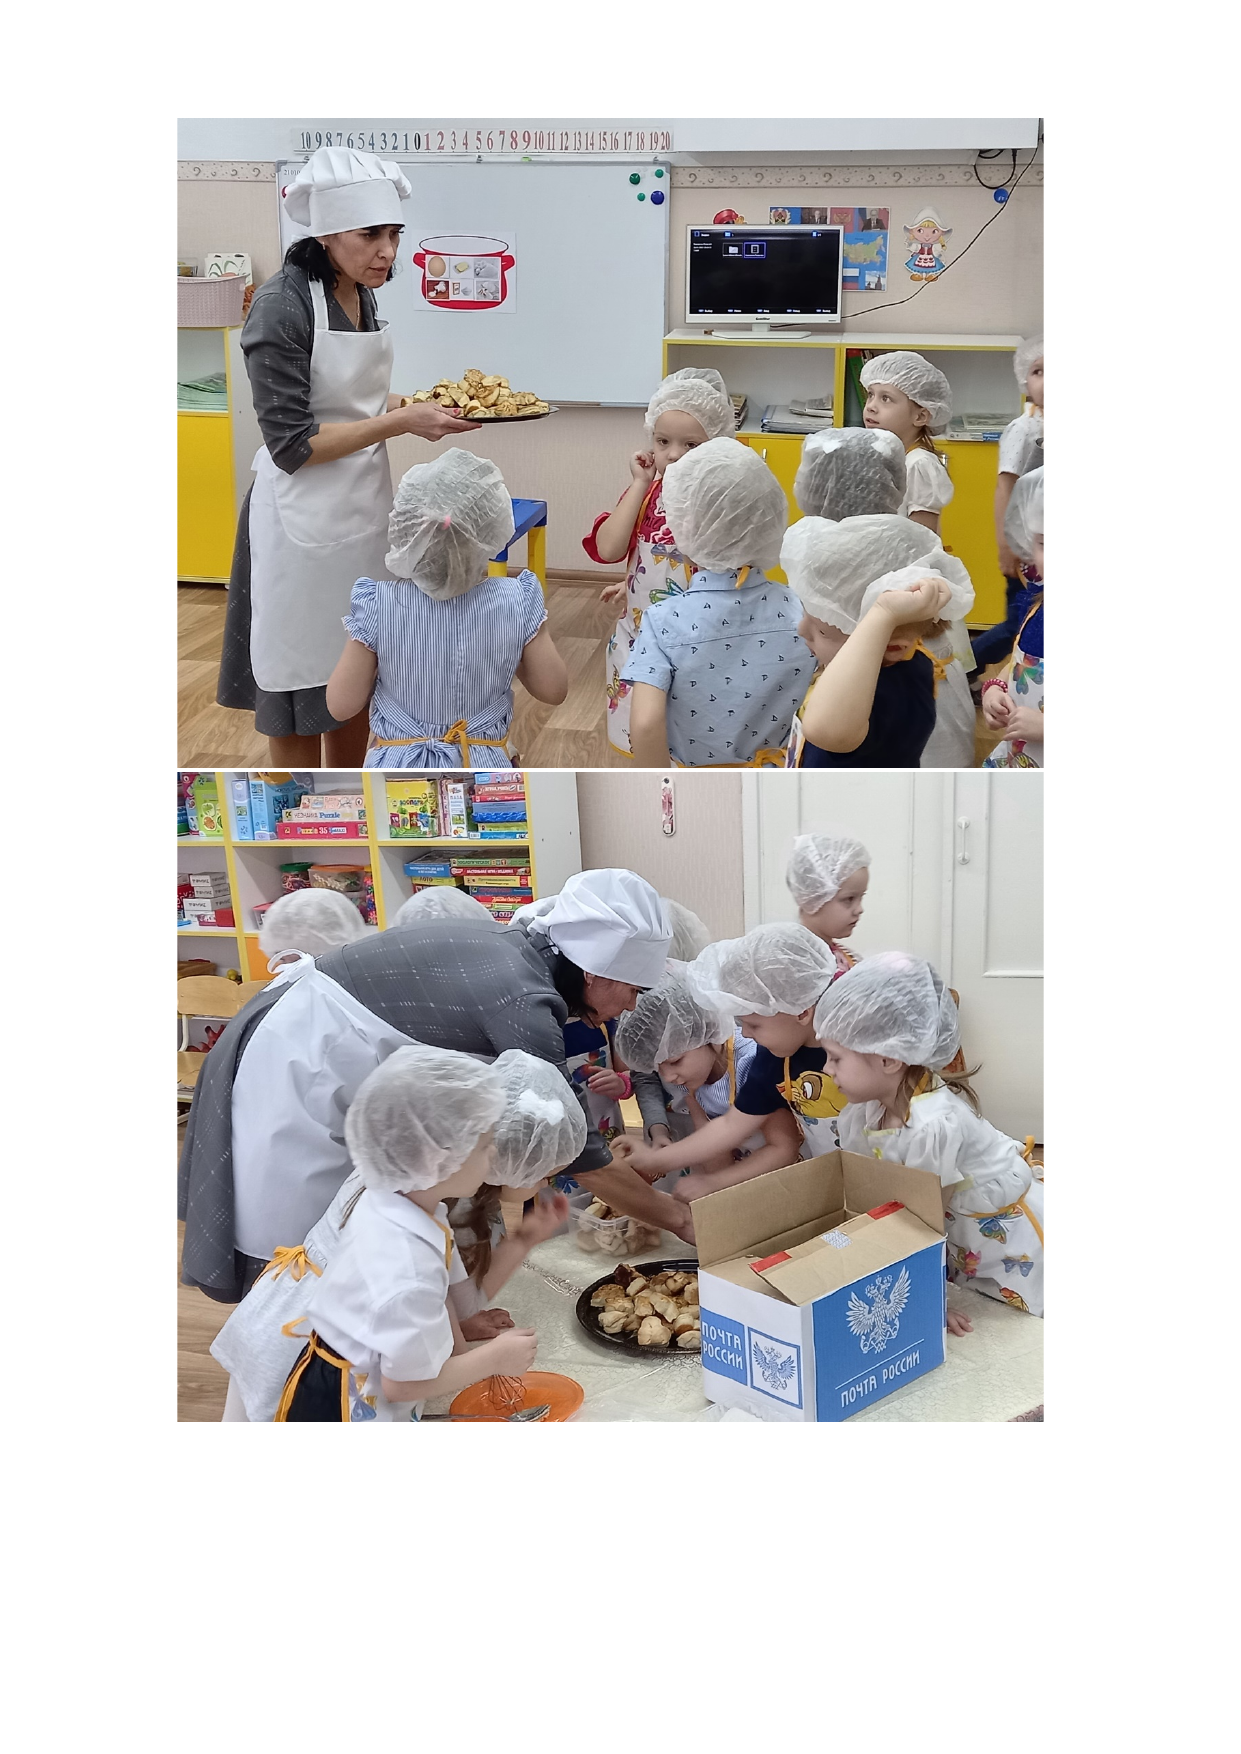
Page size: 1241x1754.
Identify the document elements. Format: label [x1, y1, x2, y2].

picture [177, 772, 1044, 1422]
picture [177, 118, 1044, 768]
